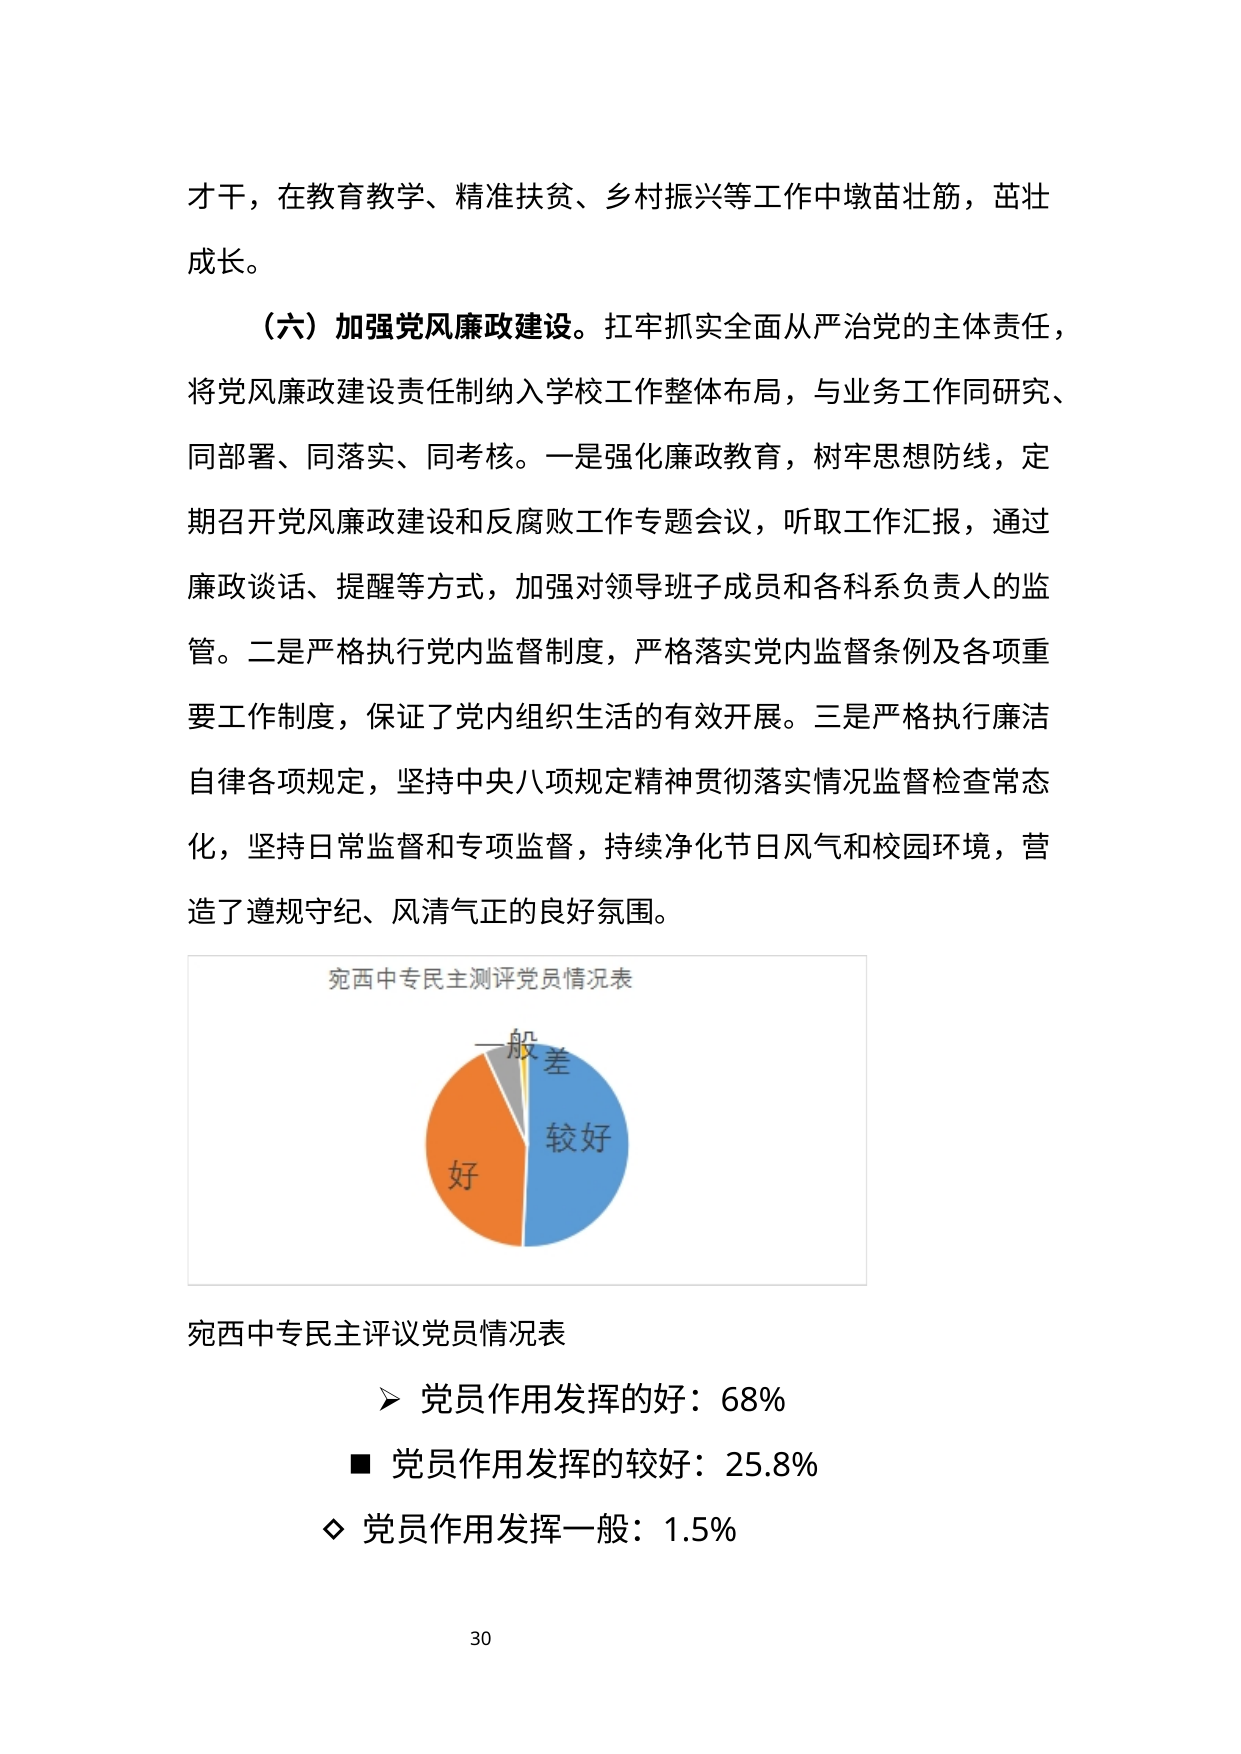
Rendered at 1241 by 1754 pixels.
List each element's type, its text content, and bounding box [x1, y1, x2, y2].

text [187, 162, 1053, 292]
table_header [188, 942, 869, 1299]
text （六）加强党风廉政建设。扛牢抓实全面从严治党的主体责任，将党风廉政建设责任制纳入学校工作整体布局，与业务工作同研究、同部署、同落实、同考核。一是强化廉政教育，树牢思想防线，定期召开党风廉政建设和反腐败工作专题会议，听取工作汇报，通过廉政谈话、提醒等方式，加强对领导班子成员和各科系负责人的监管。二是严格执行党内监督制度，严格落实党内监督条例及各项重要工作制度，保证了党内组织生活的有效开展。三是严格执行廉洁自律各项规定，坚持中央八项规定精神贯彻落实情况监督检查常态化，坚持日常监督和专项监督，持续净化节日风气和校园环境，营造了遵规守纪、风清气正的良好氛围。 [187, 292, 1053, 942]
list 党员作用发挥的较好：25.8% [348, 1429, 1053, 1494]
list 党员作用发挥的好：68% [377, 1364, 1053, 1429]
text 宛西中专民主评议党员情况表 [187, 1299, 1053, 1364]
list 党员作用发挥一般：1.5% [319, 1494, 1053, 1559]
picture [187, 955, 868, 1286]
